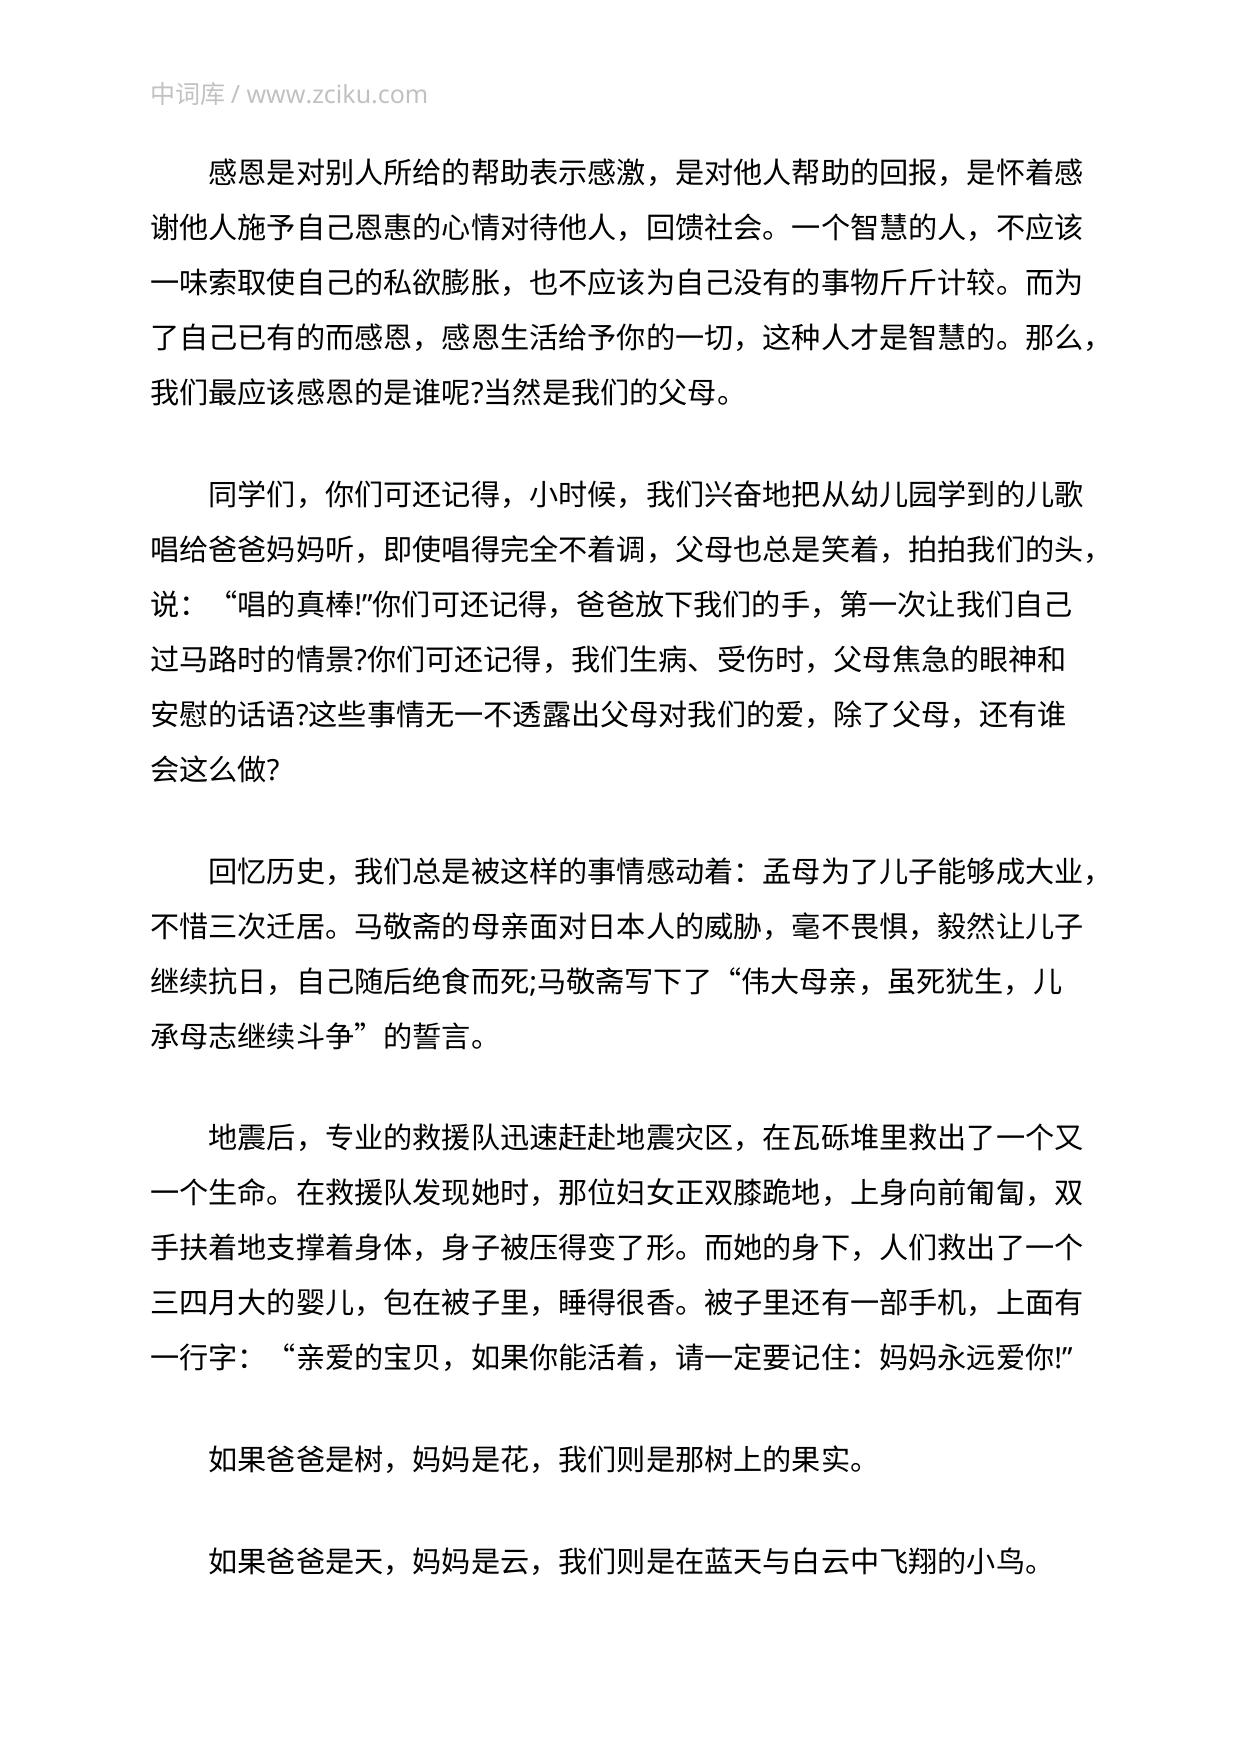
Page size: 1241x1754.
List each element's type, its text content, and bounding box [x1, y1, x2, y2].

text 如果爸爸是天，妈妈是云，我们则是在蓝天与白云中飞翔的小鸟。 [150, 1538, 1090, 1581]
text 地震后，专业的救援队迅速赶赴地震灾区，在瓦砾堆里救出了一个又一个生命。在救援队发现她时，那位妇女正双膝跪地，上身向前匍匐，双手扶着地支撑着身体，身子被压得变了形。而她的身下，人们救出了一个三四月大的婴儿，包在被子里，睡得很香。被子里还有一部手机，上面有一行字：“亲爱的宝贝，如果你能活着，请一定要记住：妈妈永远爱你!” [150, 1115, 1090, 1377]
text 如果爸爸是树，妈妈是花，我们则是那树上的果实。 [150, 1436, 1090, 1479]
text 回忆历史，我们总是被这样的事情感动着：孟母为了儿子能够成大业，不惜三次迁居。马敬斋的母亲面对日本人的威胁，毫不畏惧，毅然让儿子继续抗日，自己随后绝食而死;马敬斋写下了“伟大母亲，虽死犹生，儿承母志继续斗争”的誓言。 [150, 848, 1090, 1055]
text 感恩是对别人所给的帮助表示感激，是对他人帮助的回报，是怀着感谢他人施予自己恩惠的心情对待他人，回馈社会。一个智慧的人，不应该一味索取使自己的私欲膨胀，也不应该为自己没有的事物斤斤计较。而为了自己已有的而感恩，感恩生活给予你的一切，这种人才是智慧的。那么，我们最应该感恩的是谁呢?当然是我们的父母。 [150, 150, 1090, 412]
text 同学们，你们可还记得，小时候，我们兴奋地把从幼儿园学到的儿歌唱给爸爸妈妈听，即使唱得完全不着调，父母也总是笑着，拍拍我们的头，说：“唱的真棒!”你们可还记得，爸爸放下我们的手，第一次让我们自己过马路时的情景?你们可还记得，我们生病、受伤时，父母焦急的眼神和安慰的话语?这些事情无一不透露出父母对我们的爱，除了父母，还有谁会这么做? [150, 472, 1090, 789]
